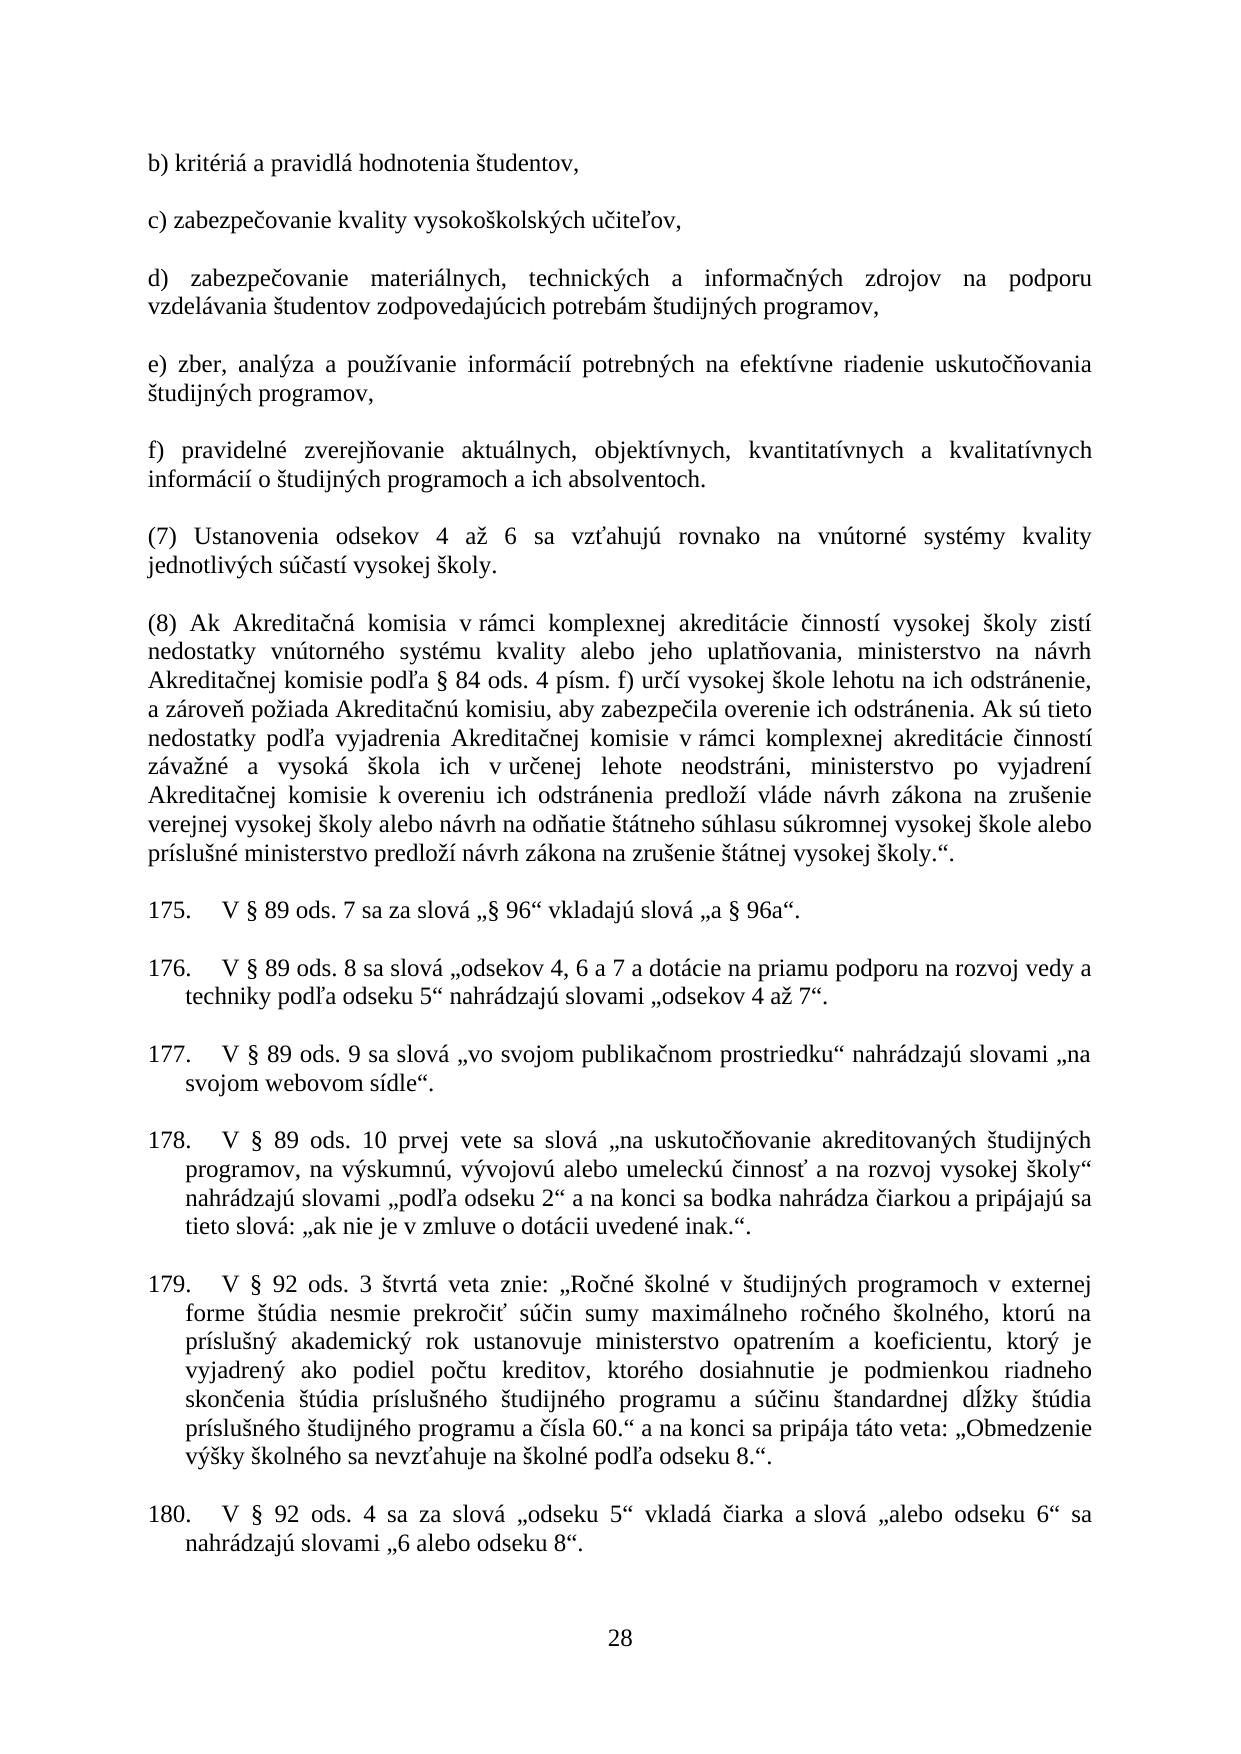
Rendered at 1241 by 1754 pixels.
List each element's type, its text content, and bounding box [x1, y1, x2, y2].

text d) zabezpečovanie materiálnych, technických a informačných zdrojov na podporu vzdelávania študentov zodpovedajúcich potrebám študijných programov, [148, 263, 1093, 320]
list V § 89 ods. 10 prvej vete sa slová „na uskutočňovanie akreditovaných študijných programov, na výskumnú, vývojovú alebo umeleckú činnosť a na rozvoj vysokej školy“ nahrádzajú slovami „podľa odseku 2“ a na konci sa bodka nahrádza čiarkou a pripájajú sa tieto slová: „ak nie je v zmluve o dotácii uvedené inak.“. [148, 1125, 1093, 1240]
text e) zber, analýza a používanie informácií potrebných na efektívne riadenie uskutočňovania študijných programov, [148, 349, 1093, 406]
text b) kritériá a pravidlá hodnotenia študentov, [148, 148, 1093, 176]
list V § 92 ods. 3 štvrtá veta znie: „Ročné školné v študijných programoch v externej forme štúdia nesmie prekročiť súčin sumy maximálneho ročného školného, ktorú na príslušný akademický rok ustanovuje ministerstvo opatrením a koeficientu, ktorý je vyjadrený ako podiel počtu kreditov, ktorého dosiahnutie je podmienkou riadneho skončenia štúdia príslušného študijného programu a súčinu štandardnej dĺžky štúdia príslušného študijného programu a čísla 60.“ a na konci sa pripája táto veta: „Obmedzenie výšky školného sa nevzťahuje na školné podľa odseku 8.“. [148, 1269, 1093, 1470]
text (8) Ak Akreditačná komisia v rámci komplexnej akreditácie činností vysokej školy zistí nedostatky vnútorného systému kvality alebo jeho uplatňovania, ministerstvo na návrh Akreditačnej komisie podľa § 84 ods. 4 písm. f) určí vysokej škole lehotu na ich odstránenie, a zároveň požiada Akreditačnú komisiu, aby zabezpečila overenie ich odstránenia. Ak sú tieto nedostatky podľa vyjadrenia Akreditačnej komisie v rámci komplexnej akreditácie činností závažné a vysoká škola ich v určenej lehote neodstráni, ministerstvo po vyjadrení Akreditačnej komisie k overeniu ich odstránenia predloží vláde návrh zákona na zrušenie verejnej vysokej školy alebo návrh na odňatie štátneho súhlasu súkromnej vysokej škole alebo príslušné ministerstvo predloží návrh zákona na zrušenie štátnej vysokej školy.“. [148, 608, 1093, 866]
text c) zabezpečovanie kvality vysokoškolských učiteľov, [148, 205, 1093, 234]
list V § 89 ods. 9 sa slová „vo svojom publikačnom prostriedku“ nahrádzajú slovami „na svojom webovom sídle“. [148, 1039, 1093, 1096]
list V § 89 ods. 8 sa slová „odsekov 4, 6 a 7 a dotácie na priamu podporu na rozvoj vedy a techniky podľa odseku 5“ nahrádzajú slovami „odsekov 4 až 7“. [148, 953, 1093, 1010]
list V § 92 ods. 4 sa za slová „odseku 5“ vkladá čiarka a slová „alebo odseku 6“ sa nahrádzajú slovami „6 alebo odseku 8“. [148, 1499, 1093, 1556]
list V § 89 ods. 7 sa za slová „§ 96“ vkladajú slová „a § 96a“. [148, 895, 1093, 924]
text f) pravidelné zverejňovanie aktuálnych, objektívnych, kvantitatívnych a kvalitatívnych informácií o študijných programoch a ich absolventoch. [148, 435, 1093, 493]
text (7) Ustanovenia odsekov 4 až 6 sa vzťahujú rovnako na vnútorné systémy kvality jednotlivých súčastí vysokej školy. [148, 521, 1093, 579]
